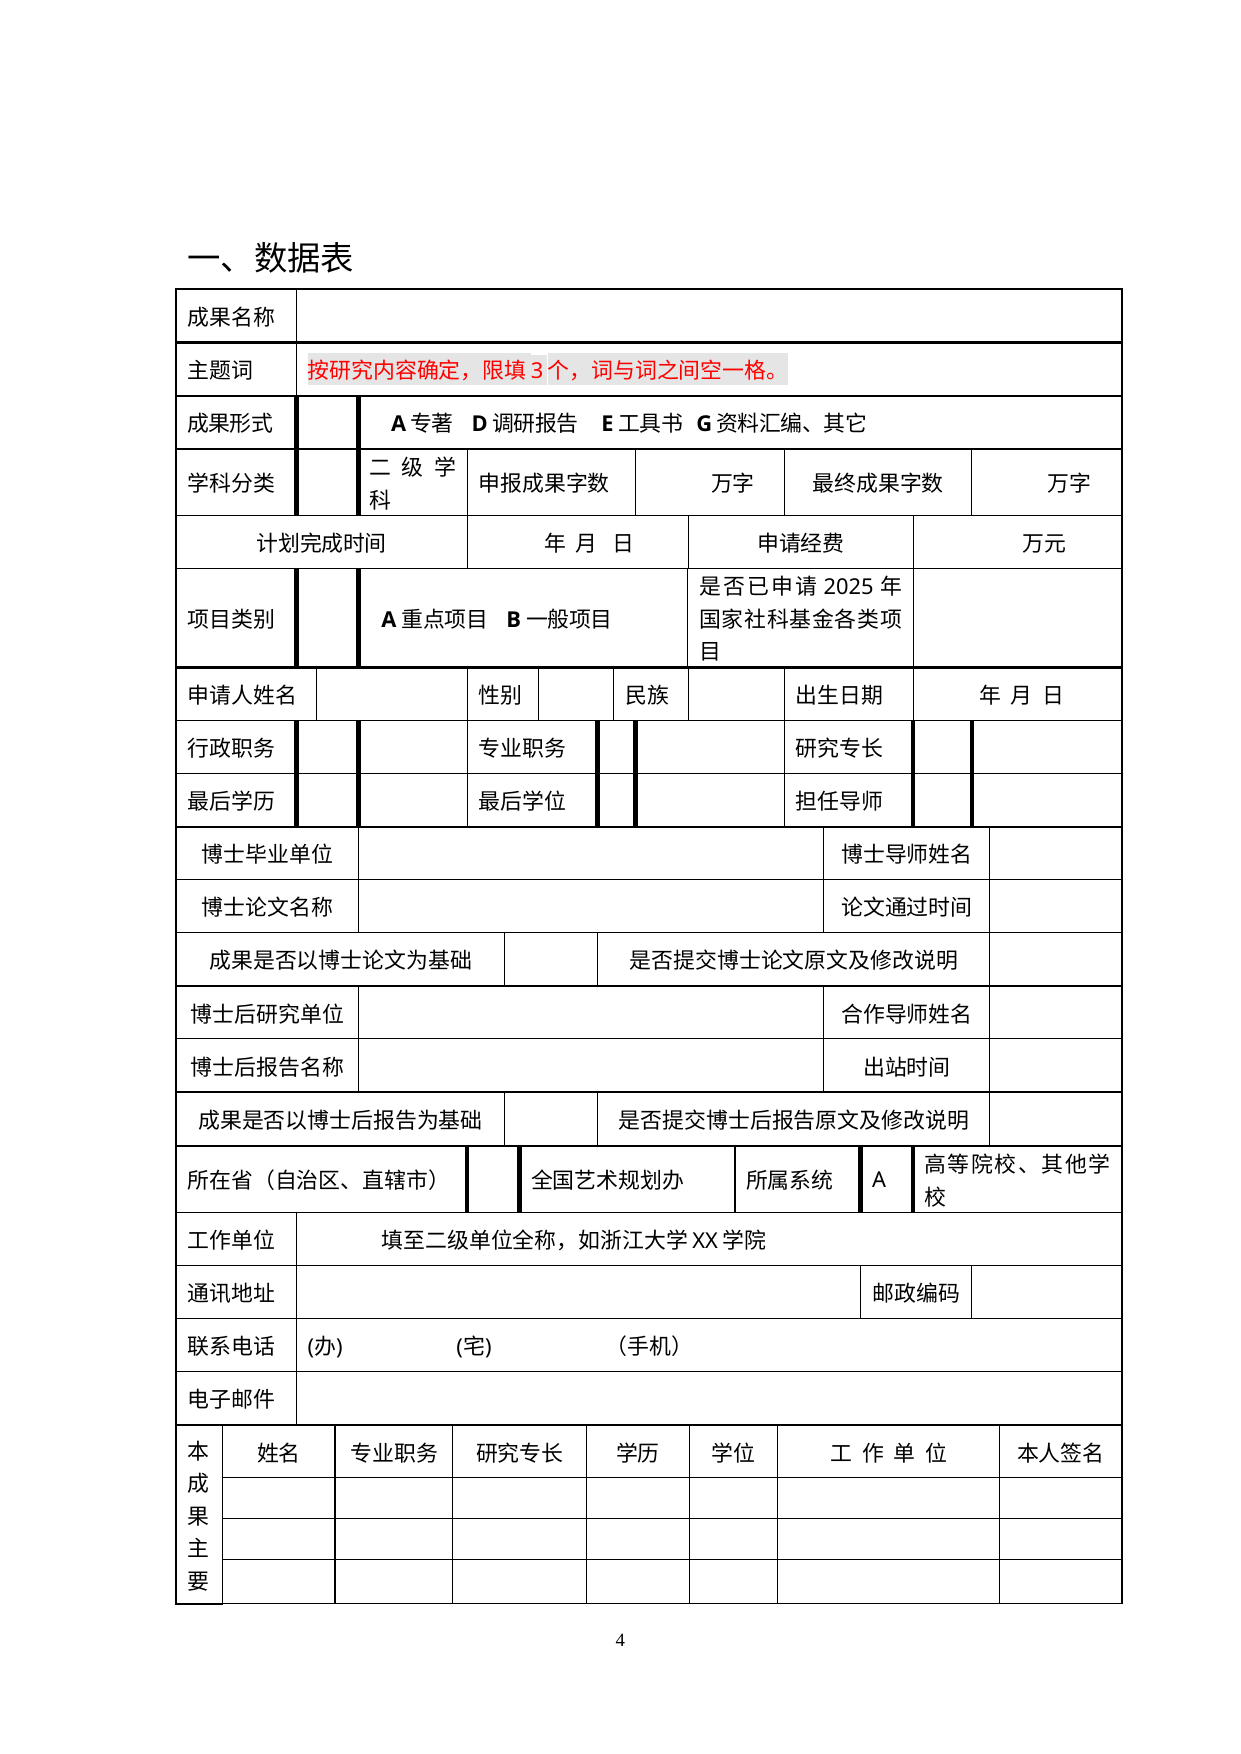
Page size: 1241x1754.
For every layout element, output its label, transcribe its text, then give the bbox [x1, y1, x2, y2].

table_cell [638, 774, 784, 826]
table_cell 申请经费 [689, 516, 913, 568]
table_cell [361, 774, 467, 826]
table_cell [1000, 1560, 1121, 1603]
table_cell [587, 1560, 689, 1603]
table_cell 项目类别 [177, 569, 294, 666]
table_cell [689, 669, 784, 719]
table_cell [299, 397, 356, 448]
table_cell 成果是否以博士论文为基础 [177, 933, 504, 985]
table_cell 万字 [972, 450, 1121, 515]
table_cell [778, 1519, 999, 1559]
table_cell [317, 669, 467, 719]
table_cell 最后学历 [177, 774, 294, 826]
table_cell [778, 1560, 999, 1603]
table_cell A 重点项目 B 一般项目 [361, 569, 687, 666]
table_cell [587, 1478, 689, 1518]
table_cell 博士后研究单位 [177, 987, 358, 1038]
table_cell [297, 1266, 860, 1318]
table_cell A专著 D调研报告 E工具书 G资料汇编、其它 [361, 397, 1121, 448]
table_cell 担任导师 [785, 774, 911, 826]
table_cell 最终成果字数 [785, 450, 971, 515]
table_cell 研究专长 [785, 721, 911, 773]
table_cell 民族 [614, 669, 688, 719]
table_cell 合作导师姓名 [824, 987, 989, 1038]
text 一、数据表 [187, 223, 1053, 288]
table_cell [690, 1519, 777, 1559]
table_cell 是否提交博士论文原文及修改说明 [598, 933, 989, 985]
table_cell [600, 721, 633, 773]
table_cell 填至二级单位全称，如浙江大学XX学院 [297, 1213, 1121, 1265]
table_header 成果名称 [177, 290, 296, 341]
table_cell 邮政编码 [861, 1266, 971, 1318]
table_cell [990, 933, 1121, 985]
table_cell [539, 669, 613, 719]
table_cell [778, 1478, 999, 1518]
table_cell 二级学科 [361, 450, 467, 515]
table_cell 博士后报告名称 [177, 1039, 358, 1091]
table_cell 专业职务 [468, 721, 595, 773]
table_cell [972, 1266, 1121, 1318]
table_cell 工作单位 [177, 1213, 296, 1265]
table_cell 所在省（自治区、直辖市） [177, 1147, 465, 1212]
table_cell [299, 721, 356, 773]
table_cell [914, 569, 1121, 666]
table_cell [638, 721, 784, 773]
table_cell 申报成果字数 [468, 450, 635, 515]
table_cell 成果是否以博士后报告为基础 [177, 1093, 504, 1144]
table_cell 最后学位 [468, 774, 595, 826]
table_cell 行政职务 [177, 721, 294, 773]
table_cell [990, 1093, 1121, 1144]
table_cell A [863, 1147, 911, 1212]
table_cell 全国艺术规划办 [522, 1147, 734, 1212]
table_cell [469, 1147, 517, 1212]
table_cell 万元 [914, 516, 1121, 568]
table_cell [453, 1519, 586, 1559]
table_cell [1000, 1519, 1121, 1559]
table_cell [690, 1560, 777, 1603]
table_cell 万字 [636, 450, 784, 515]
table_cell [990, 880, 1121, 932]
table_cell 出生日期 [785, 669, 913, 719]
table_cell [223, 1478, 334, 1518]
table_cell [915, 774, 970, 826]
table_cell [299, 569, 356, 666]
table_cell 学历 [587, 1426, 689, 1477]
table_cell 成果形式 [177, 397, 294, 448]
table_cell 主题词 [177, 344, 296, 394]
table_cell [505, 1093, 597, 1144]
table_cell 博士导师姓名 [824, 828, 989, 879]
table_cell 姓名 [223, 1426, 334, 1477]
table_cell 论文通过时间 [824, 880, 989, 932]
table_cell [915, 721, 970, 773]
table_cell 博士论文名称 [177, 880, 358, 932]
table_cell 按研究内容确定，限填3个，词与词之间空一格。 [297, 344, 1121, 394]
table_cell [299, 774, 356, 826]
table_cell 学位 [690, 1426, 777, 1477]
table_cell [990, 987, 1121, 1038]
table_cell 是否提交博士后报告原文及修改说明 [598, 1093, 989, 1144]
table_cell [223, 1560, 334, 1603]
table_cell 年 月 日 [914, 669, 1121, 719]
table_cell [587, 1519, 689, 1559]
table_cell 电子邮件 [177, 1372, 296, 1424]
table_cell [299, 450, 356, 515]
table_cell 性别 [468, 669, 538, 719]
table_cell [453, 1560, 586, 1603]
table_cell [336, 1478, 452, 1518]
table_cell 通讯地址 [177, 1266, 296, 1318]
table_cell [359, 987, 823, 1038]
table_cell 所属系统 [736, 1147, 858, 1212]
table_cell [990, 828, 1121, 879]
table_cell 计划完成时间 [177, 516, 467, 568]
table_cell [359, 828, 823, 879]
table_cell 申请人姓名 [177, 669, 316, 719]
table_cell [361, 721, 467, 773]
table_cell 年 月 日 [468, 516, 688, 568]
table_cell (办) (宅) （手机） [297, 1319, 1121, 1371]
table_cell 工 作 单 位 [778, 1426, 999, 1477]
table_cell [359, 880, 823, 932]
table_cell [359, 1039, 823, 1091]
table_cell [690, 1478, 777, 1518]
table_cell [1000, 1478, 1121, 1518]
table_cell [336, 1519, 452, 1559]
table_cell [453, 1478, 586, 1518]
table_cell [600, 774, 633, 826]
table_cell 高等院校、其他学校 [915, 1147, 1121, 1212]
table_cell 出站时间 [824, 1039, 989, 1091]
table_cell [223, 1519, 334, 1559]
table_cell [974, 721, 1121, 773]
table_cell [336, 1560, 452, 1603]
table_cell [974, 774, 1121, 826]
table_cell 联系电话 [177, 1319, 296, 1371]
table_cell 本 成果主要合作者 [177, 1426, 222, 1603]
table_cell [297, 1372, 1121, 1424]
table_cell 研究专长 [453, 1426, 586, 1477]
table_header [297, 290, 1121, 341]
table_cell 专业职务 [336, 1426, 452, 1477]
table_cell 本人签名 [1000, 1426, 1121, 1477]
table_cell 是否已申请2025年国家社科基金各类项目 [688, 569, 913, 666]
table_cell [990, 1039, 1121, 1091]
table_cell [505, 933, 597, 985]
table_cell 学科分类 [177, 450, 294, 515]
table_cell 博士毕业单位 [177, 828, 358, 879]
